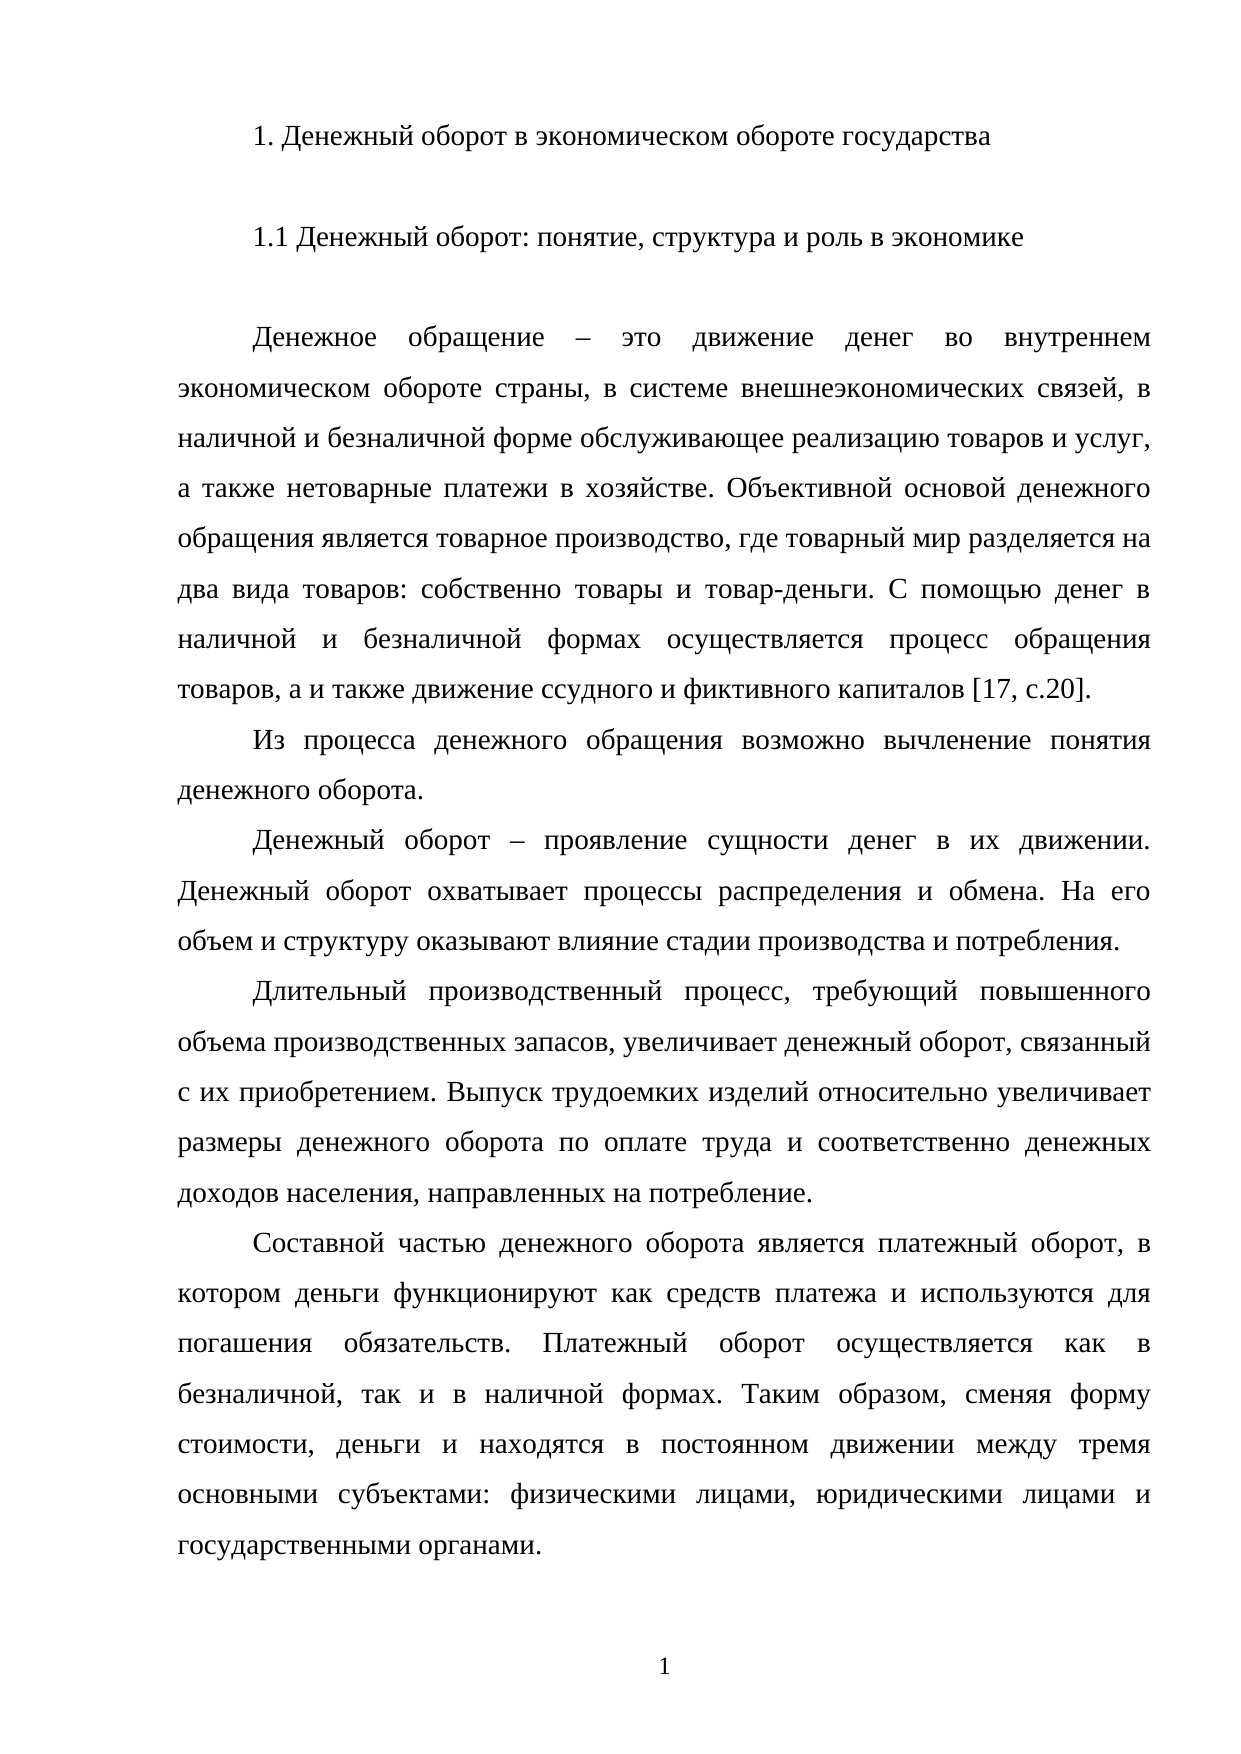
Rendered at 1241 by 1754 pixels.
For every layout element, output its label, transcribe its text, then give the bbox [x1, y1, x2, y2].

text Денежный оборот – проявление сущности денег в их движении. Денежный оборот охватывает процессы распределения и обмена. На его объем и структуру оказывают влияние стадии производства и потребления. [177, 822, 1152, 957]
text 1.1 Денежный оборот: понятие, структура и роль в экономике [177, 219, 1152, 252]
text Денежное обращение – это движение денег во внутреннем экономическом обороте страны, в системе внешнеэкономических связей, в наличной и безналичной форме обслуживающее реализацию товаров и услуг, а также нетоварные платежи в хозяйстве. Объективной основой денежного обращения является товарное производство, где товарный мир разделяется на два вида товаров: собственно товары и товар-деньги. С помощью денег в наличной и безналичной формах осуществляется процесс обращения товаров, а и также движение ссудного и фиктивного капиталов [17, с.20]. [177, 319, 1152, 705]
text Длительный производственный процесс, требующий повышенного объема производственных запасов, увеличивает денежный оборот, связанный с их приобретением. Выпуск трудоемких изделий относительно увеличивает размеры денежного оборота по оплате труда и соответственно денежных доходов населения, направленных на потребление. [177, 973, 1152, 1208]
text 1. Денежный оборот в экономическом обороте государства [177, 118, 1152, 152]
text Из процесса денежного обращения возможно вычленение понятия денежного оборота. [177, 722, 1152, 806]
text Составной частью денежного оборота является платежный оборот, в котором деньги функционируют как средств платежа и используются для погашения обязательств. Платежный оборот осуществляется как в безналичной, так и в наличной формах. Таким образом, сменяя форму стоимости, деньги и находятся в постоянном движении между тремя основными субъектами: физическими лицами, юридическими лицами и государственными органами. [177, 1225, 1152, 1560]
